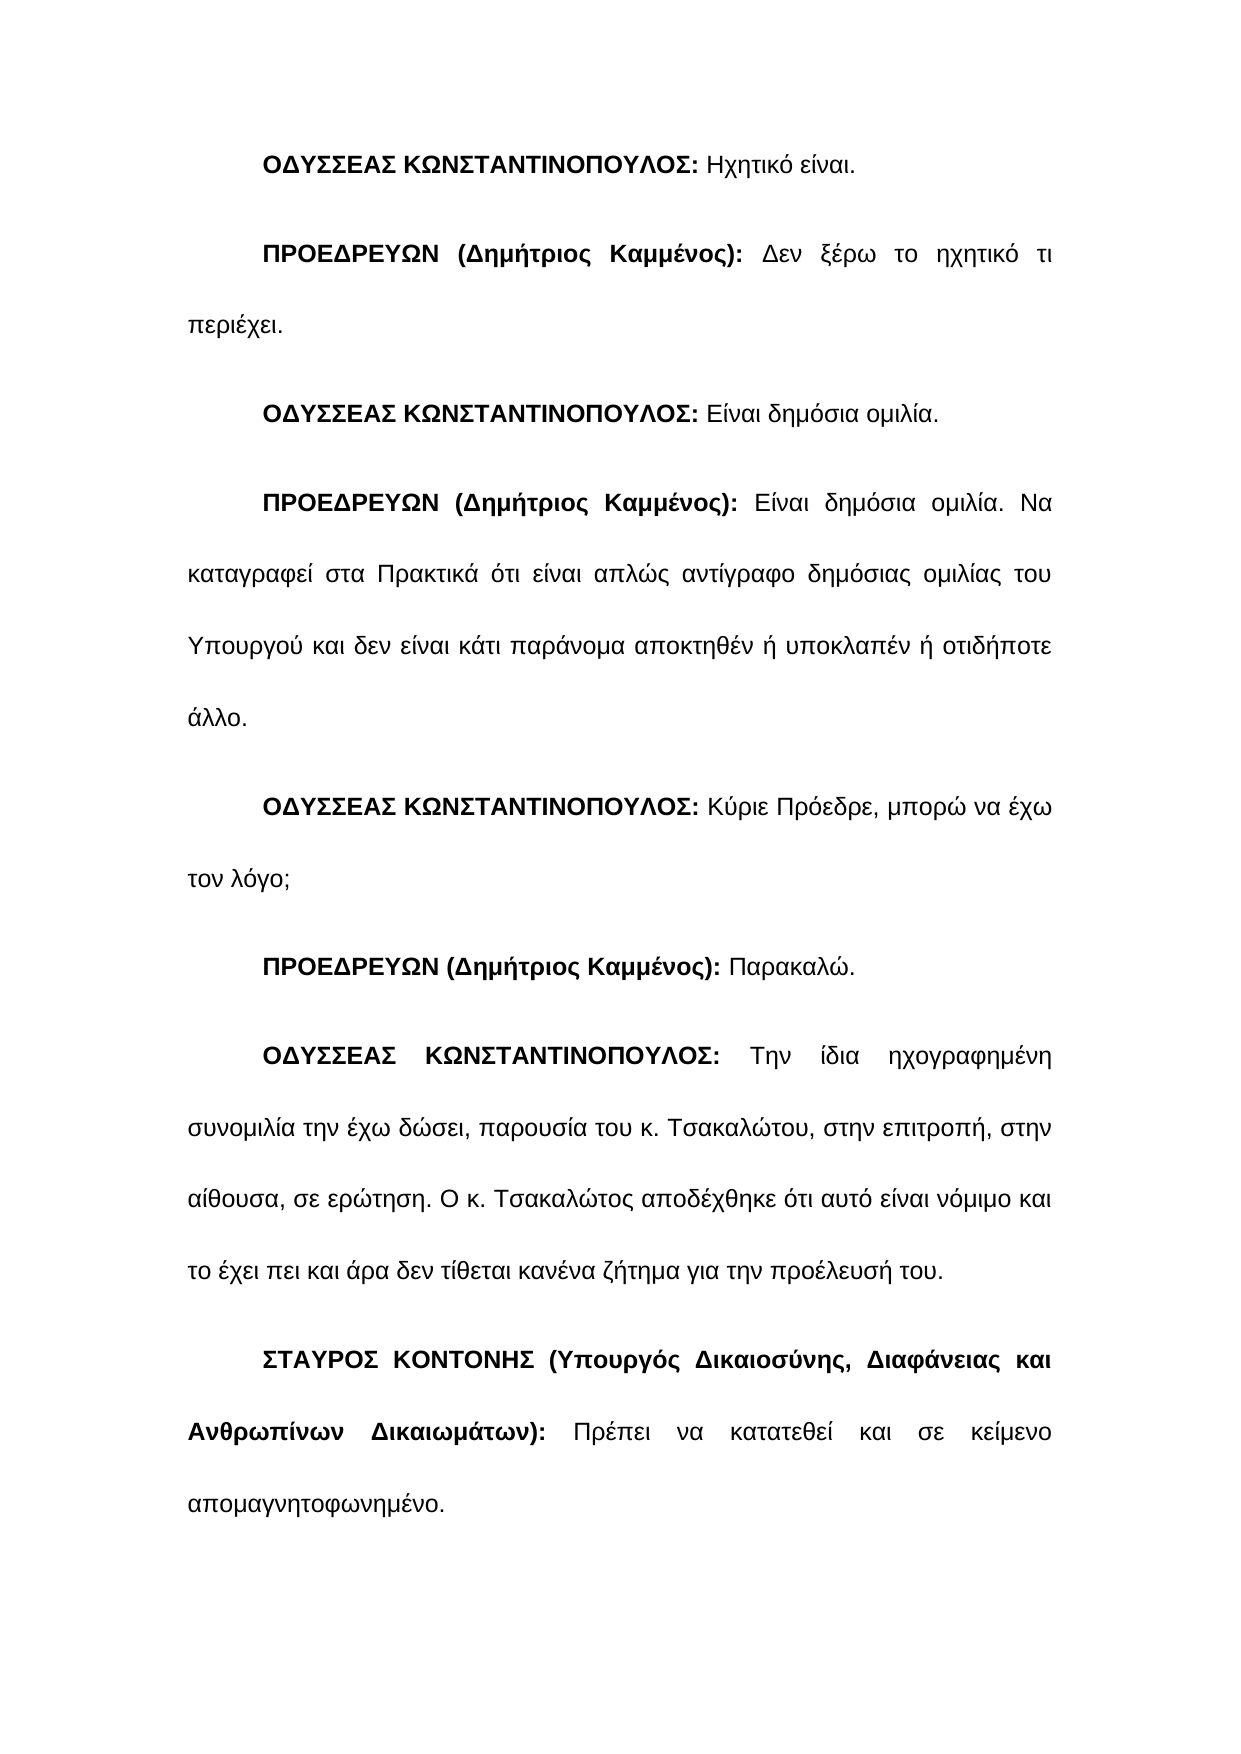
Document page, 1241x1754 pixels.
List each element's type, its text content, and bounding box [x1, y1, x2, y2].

text ΟΔΥΣΣΕΑΣ ΚΩΝΣΤΑΝΤΙΝΟΠΟΥΛΟΣ: Είναι δημόσια ομιλία. [187, 399, 1053, 428]
text ΣΤΑΥΡΟΣ ΚΟΝΤΟΝΗΣ (Υπουργός Δικαιοσύνης, Διαφάνειας και Ανθρωπίνων Δικαιωμάτων): Πρέπει να κατατεθεί και σε κείμενο απομαγνητοφωνημένο. [187, 1345, 1053, 1517]
text ΠΡΟΕΔΡΕΥΩΝ (Δημήτριος Καμμένος): Δεν ξέρω το ηχητικό τι περιέχει. [187, 238, 1053, 339]
text ΟΔΥΣΣΕΑΣ ΚΩΝΣΤΑΝΤΙΝΟΠΟΥΛΟΣ: Κύριε Πρόεδρε, μπορώ να έχω τον λόγο; [187, 792, 1053, 892]
text ΟΔΥΣΣΕΑΣ ΚΩΝΣΤΑΝΤΙΝΟΠΟΥΛΟΣ: Την ίδια ηχογραφημένη συνομιλία την έχω δώσει, παρουσία του κ. Τσακαλώτου, στην επιτροπή, στην αίθουσα, σε ερώτηση. Ο κ. Τσακαλώτος αποδέχθηκε ότι αυτό είναι νόμιμο και το έχει πει και άρα δεν τίθεται κανένα ζήτημα για την προέλευσή του. [187, 1041, 1053, 1285]
text ΠΡΟΕΔΡΕΥΩΝ (Δημήτριος Καμμένος): Παρακαλώ. [187, 952, 1053, 981]
text ΠΡΟΕΔΡΕΥΩΝ (Δημήτριος Καμμένος): Είναι δημόσια ομιλία. Να καταγραφεί στα Πρακτικά ότι είναι απλώς αντίγραφο δημόσιας ομιλίας του Υπουργού και δεν είναι κάτι παράνομα αποκτηθέν ή υποκλαπέν ή οτιδήποτε άλλο. [187, 487, 1053, 732]
text ΟΔΥΣΣΕΑΣ ΚΩΝΣΤΑΝΤΙΝΟΠΟΥΛΟΣ: Ηχητικό είναι. [187, 150, 1053, 179]
